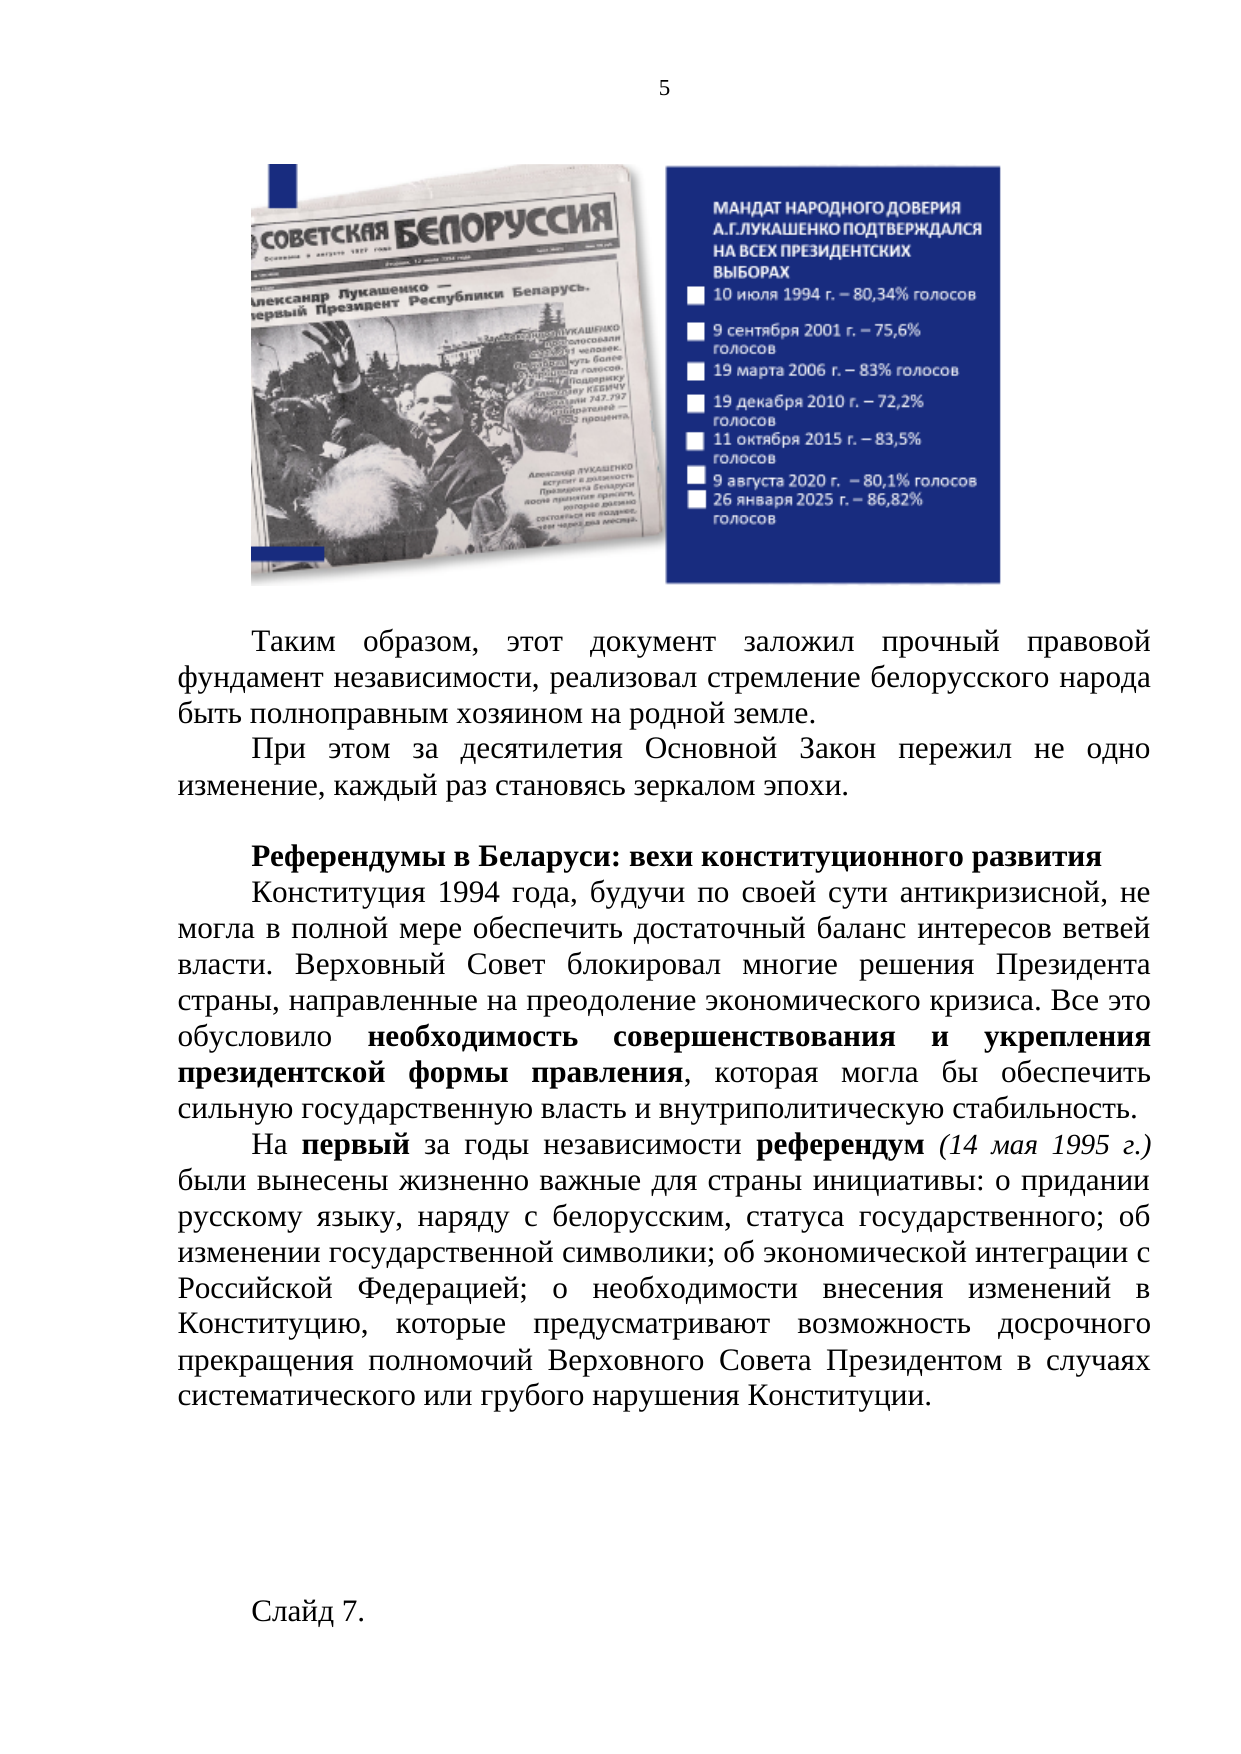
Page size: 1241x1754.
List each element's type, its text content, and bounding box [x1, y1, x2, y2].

text При этом за десятилетия Основной Закон пережил не одно изменение, каждый раз становясь зеркалом эпохи. [177, 730, 1152, 802]
picture [251, 164, 1002, 586]
text Конституция 1994 года, будучи по своей сути антикризисной, не могла в полной мере обеспечить достаточный баланс интересов ветвей власти. Верховный Совет блокировал многие решения Президента страны, направленные на преодоление экономического кризиса. Все это обусловило необходимость совершенствования и укрепления президентской формы правления, которая могла бы обеспечить сильную государственную власть и внутриполитическую стабильность. [177, 873, 1152, 1125]
text Референдумы в Беларуси: вехи конституционного развития [177, 838, 1152, 873]
text Таким образом, этот документ заложил прочный правовой фундамент независимости, реализовал стремление белорусского народа быть полноправным хозяином на родной земле. [177, 622, 1152, 730]
text Слайд 7. [177, 1592, 1152, 1628]
text На первый за годы независимости референдум (14 мая 1995 г.) были вынесены жизненно важные для страны инициативы: о придании русскому языку, наряду с белорусским, статуса государственного; об изменении государственной символики; об экономической интеграции с Российской Федерацией; о необходимости внесения изменений в Конституцию, которые предусматривают возможность досрочного прекращения полномочий Верховного Совета Президентом в случаях систематического или грубого нарушения Конституции. [177, 1125, 1152, 1413]
